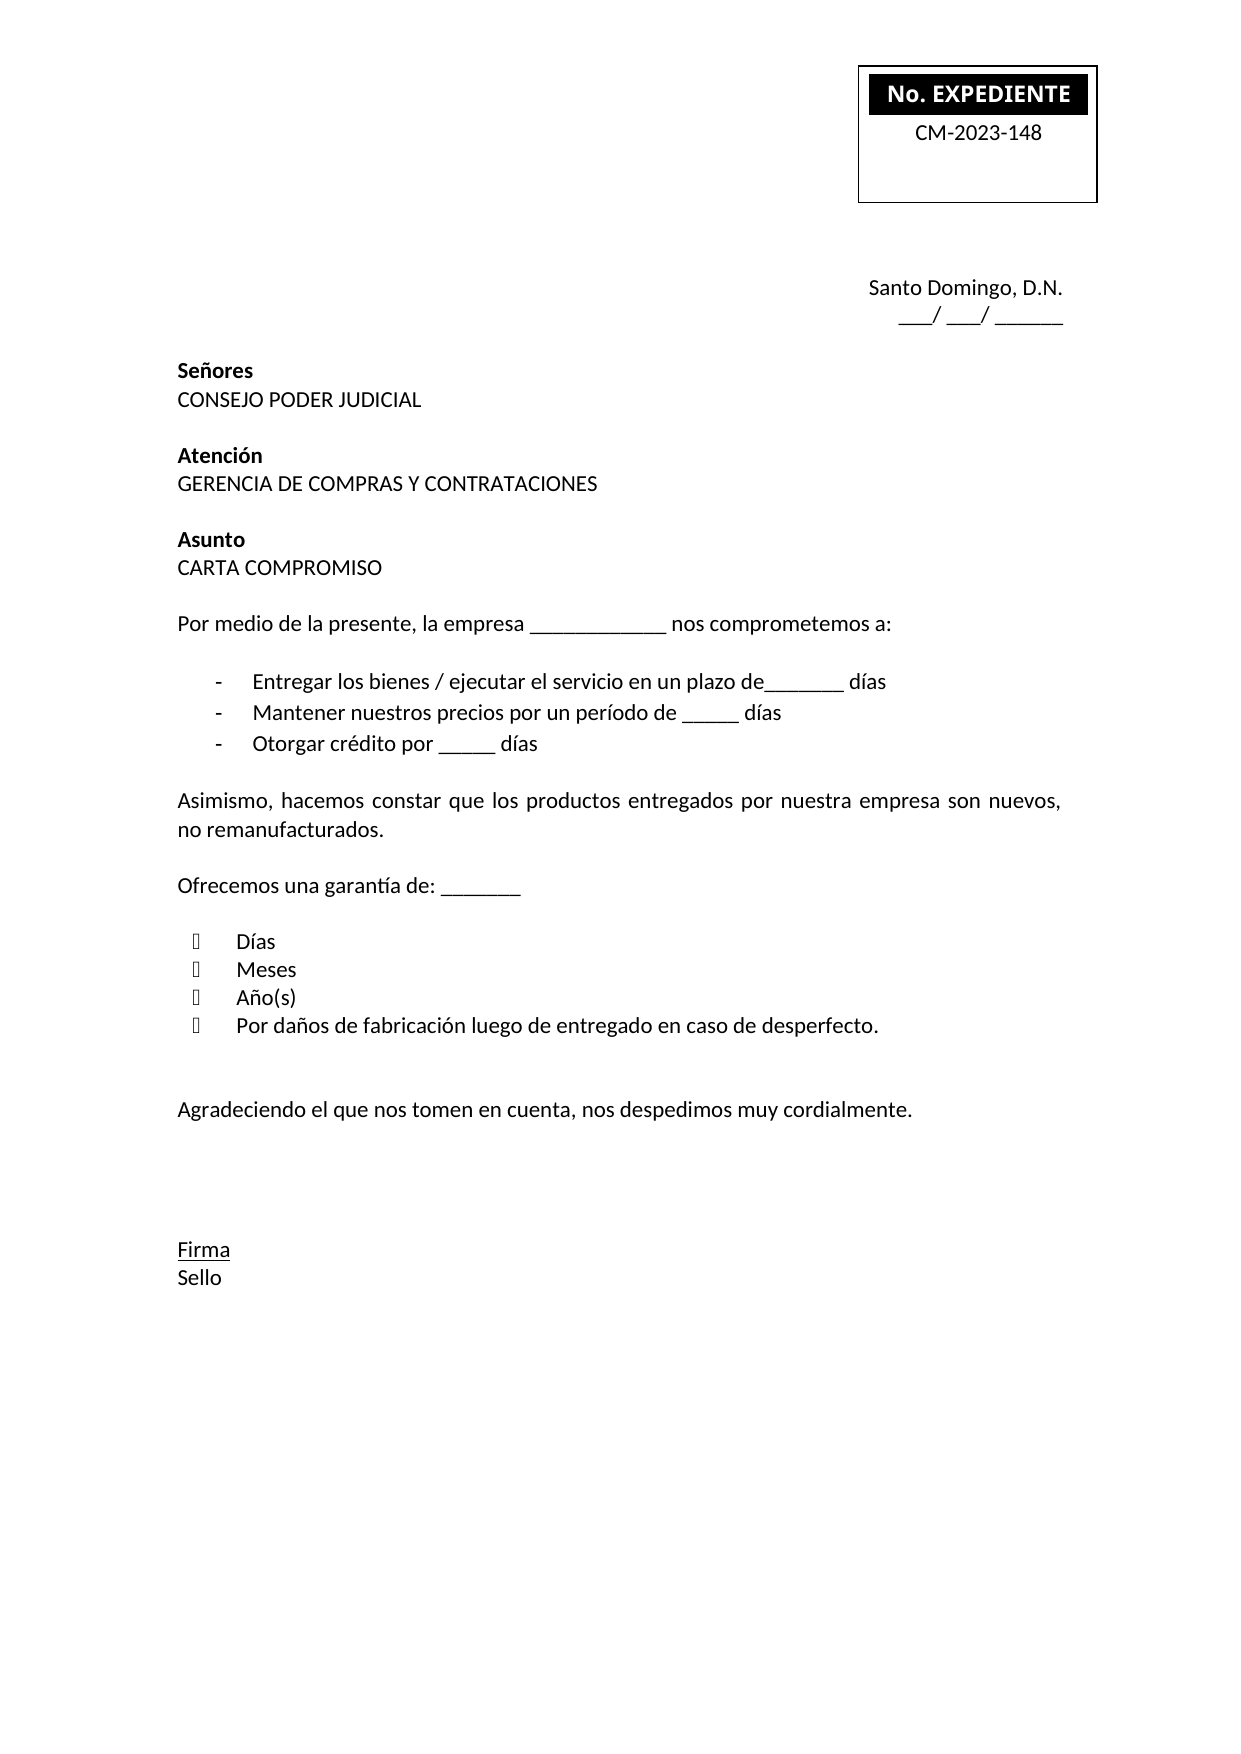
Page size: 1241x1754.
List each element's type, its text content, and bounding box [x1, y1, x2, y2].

list Días [192, 927, 1063, 955]
text Asimismo, hacemos constar que los productos entregados por nuestra empresa son nuevos, no remanufacturados. [177, 787, 1063, 843]
text Atención [177, 441, 1063, 469]
text CONSEJO PODER JUDICIAL [177, 385, 1063, 413]
list Por daños de fabricación luego de entregado en caso de desperfecto. [192, 1011, 1063, 1039]
text ___/ ___/ ______ [177, 301, 1063, 329]
text Firma [177, 1236, 1063, 1263]
text Por medio de la presente, la empresa ____________ nos comprometemos a: [177, 609, 1063, 637]
text Sello [177, 1263, 1063, 1292]
list Otorgar crédito por _____ días [215, 727, 1063, 759]
text Santo Domingo, D.N. [177, 273, 1063, 301]
text Señores [177, 357, 1063, 385]
text Agradeciendo el que nos tomen en cuenta, nos despedimos muy cordialmente. [177, 1095, 1063, 1123]
text Asunto [177, 525, 1063, 553]
list Mantener nuestros precios por un período de _____ días [215, 696, 1063, 727]
list Año(s) [192, 983, 1063, 1011]
list Meses [192, 955, 1063, 983]
text Ofrecemos una garantía de: _______ [177, 871, 1063, 899]
text CARTA COMPROMISO [177, 553, 1063, 581]
text GERENCIA DE COMPRAS Y CONTRATACIONES [177, 469, 1063, 497]
list Entregar los bienes / ejecutar el servicio en un plazo de_______ días [215, 665, 1063, 696]
